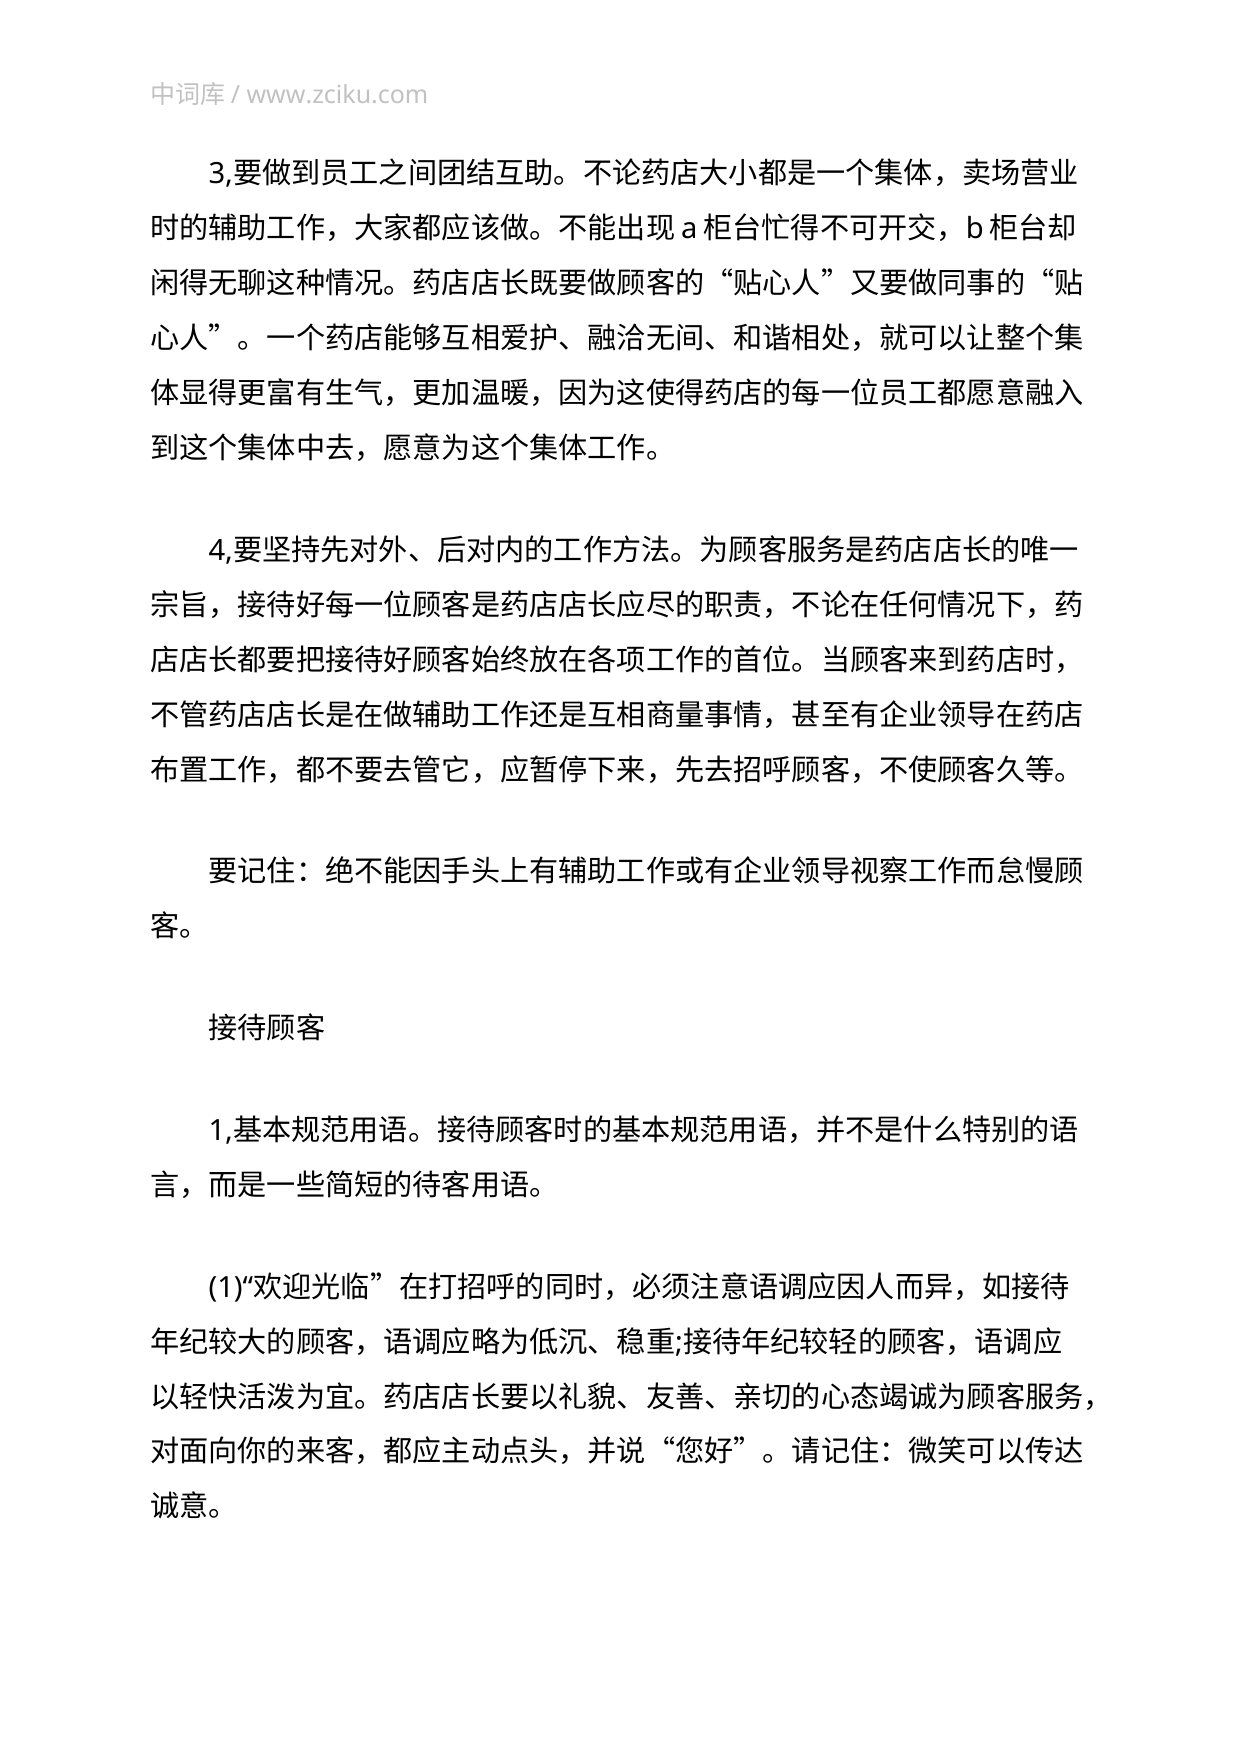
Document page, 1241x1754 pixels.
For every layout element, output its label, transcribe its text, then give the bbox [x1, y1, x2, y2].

text 要记住：绝不能因手头上有辅助工作或有企业领导视察工作而怠慢顾客。 [150, 848, 1090, 945]
text 1,基本规范用语。接待顾客时的基本规范用语，并不是什么特别的语言，而是一些简短的待客用语。 [150, 1106, 1090, 1204]
text 4,要坚持先对外、后对内的工作方法。为顾客服务是药店店长的唯一宗旨，接待好每一位顾客是药店店长应尽的职责，不论在任何情况下，药店店长都要把接待好顾客始终放在各项工作的首位。当顾客来到药店时，不管药店店长是在做辅助工作还是互相商量事情，甚至有企业领导在药店布置工作，都不要去管它，应暂停下来，先去招呼顾客，不使顾客久等。 [150, 526, 1090, 788]
text 接待顾客 [150, 1004, 1090, 1047]
text (1)“欢迎光临”在打招呼的同时，必须注意语调应因人而异，如接待年纪较大的顾客，语调应略为低沉、稳重;接待年纪较轻的顾客，语调应以轻快活泼为宜。药店店长要以礼貌、友善、亲切的心态竭诚为顾客服务，对面向你的来客，都应主动点头，并说“您好”。请记住：微笑可以传达诚意。 [150, 1263, 1090, 1525]
text 3,要做到员工之间团结互助。不论药店大小都是一个集体，卖场营业时的辅助工作，大家都应该做。不能出现a柜台忙得不可开交，b柜台却闲得无聊这种情况。药店店长既要做顾客的“贴心人”又要做同事的“贴心人”。一个药店能够互相爱护、融洽无间、和谐相处，就可以让整个集体显得更富有生气，更加温暖，因为这使得药店的每一位员工都愿意融入到这个集体中去，愿意为这个集体工作。 [150, 150, 1090, 467]
